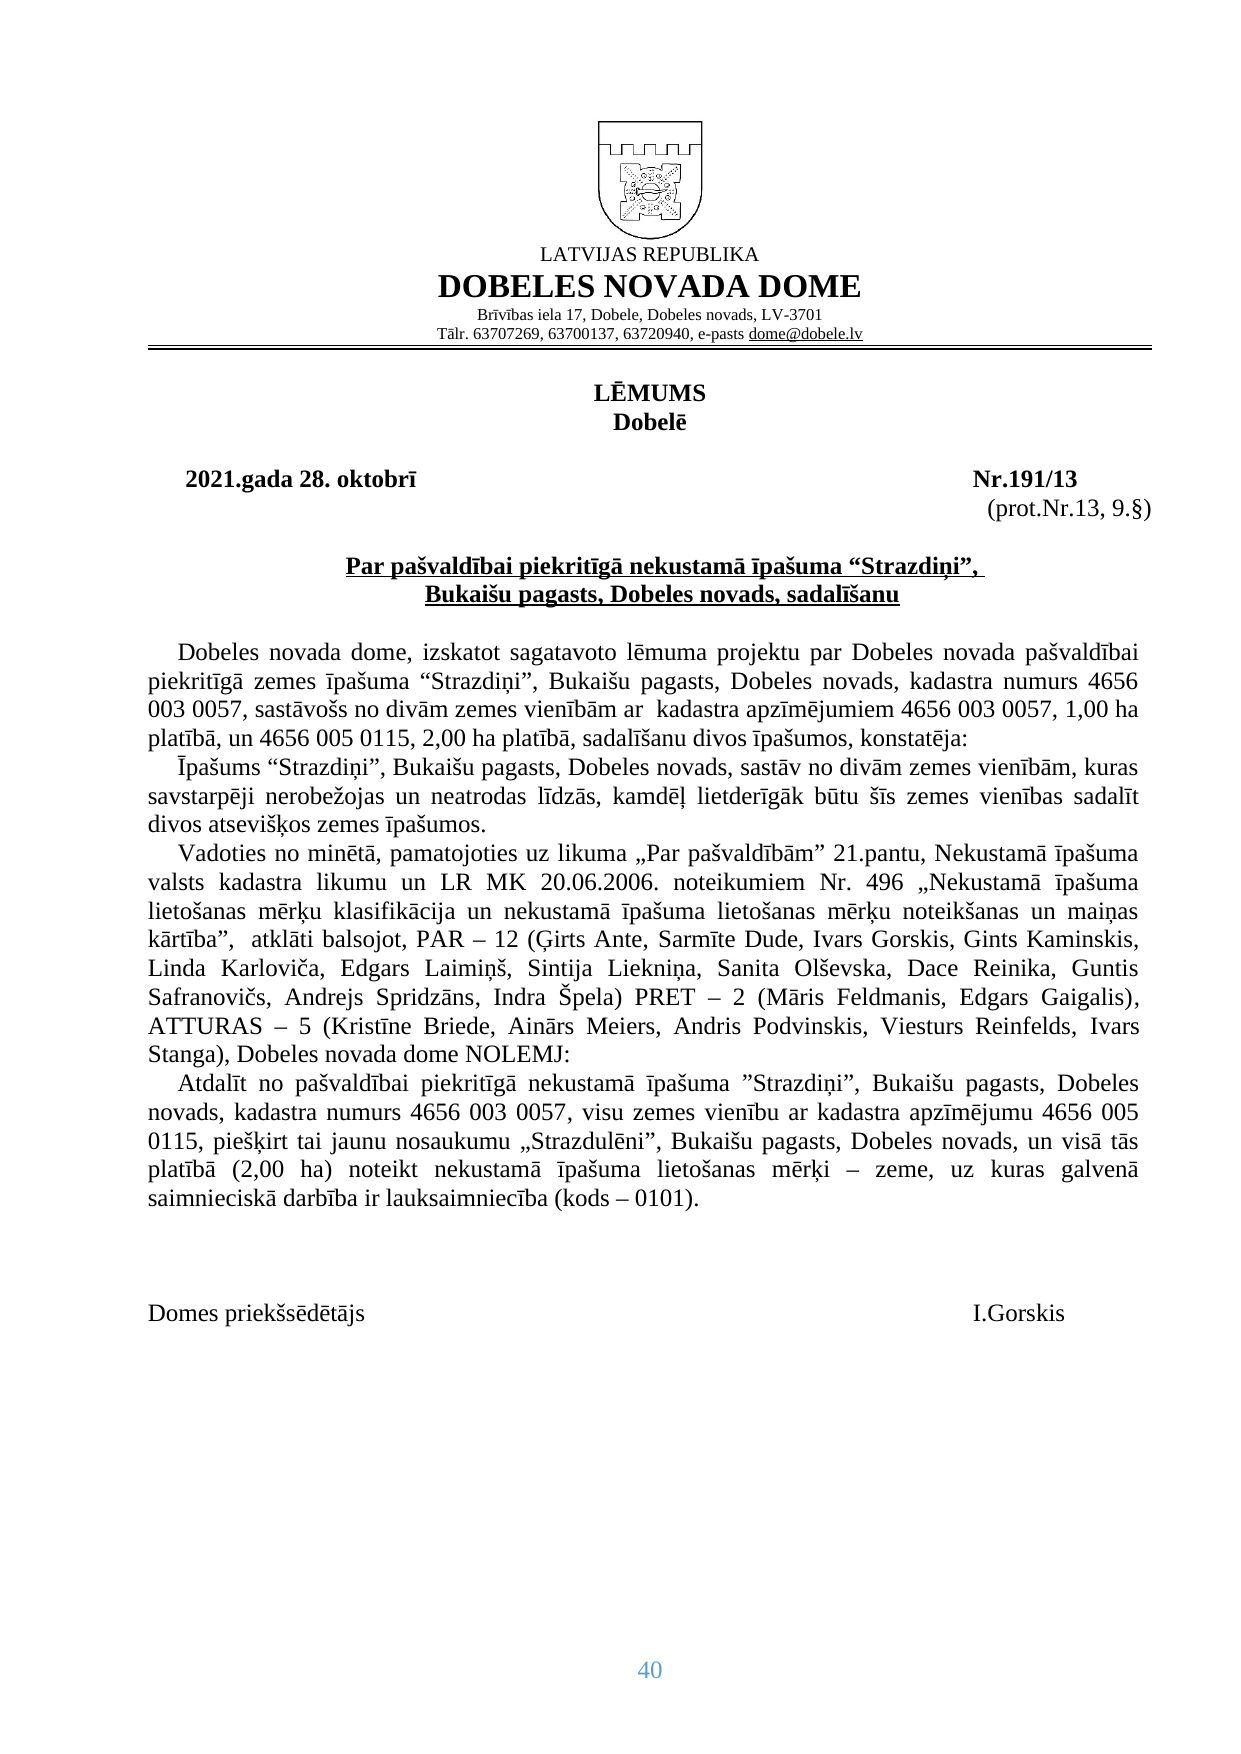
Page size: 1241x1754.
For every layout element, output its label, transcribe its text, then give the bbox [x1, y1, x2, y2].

text Tālr. 63707269, 63700137, 63720940, e-pasts dome@dobele.lv [148, 323, 1152, 345]
text Atdalīt no pašvaldībai piekritīgā nekustamā īpašuma ”Strazdiņi”, Bukaišu pagasts, Dobeles novads, kadastra numurs 4656 003 0057, visu zemes vienību ar kadastra apzīmējumu 4656 005 0115, piešķirt tai jaunu nosaukumu „Strazdulēni”, Bukaišu pagasts, Dobeles novads, un visā tās platībā (2,00 ha) noteikt nekustamā īpašuma lietošanas mērķi – zeme, uz kuras galvenā saimnieciskā darbība ir lauksaimniecība (kods – 0101). [148, 1068, 1140, 1212]
text 2021.gada 28. oktobrī Nr.191/13 [185, 464, 1152, 493]
text Dobeles novada dome, izskatot sagatavoto lēmuma projektu par Dobeles novada pašvaldībai piekritīgā zemes īpašuma “Strazdiņi”, Bukaišu pagasts, Dobeles novads, kadastra numurs 4656 003 0057, sastāvošs no divām zemes vienībām ar kadastra apzīmējumiem 4656 003 0057, 1,00 ha platībā, un 4656 005 0115, 2,00 ha platībā, sadalīšanu divos īpašumos, konstatēja: [148, 637, 1140, 752]
picture [594, 118, 705, 242]
text Vadoties no minētā, pamatojoties uz likuma „Par pašvaldībām” 21.pantu, Nekustamā īpašuma valsts kadastra likumu un LR MK 20.06.2006. noteikumiem Nr. 496 „Nekustamā īpašuma lietošanas mērķu klasifikācija un nekustamā īpašuma lietošanas mērķu noteikšanas un maiņas kārtība”, atklāti balsojot, PAR – 12 (Ģirts Ante, Sarmīte Dude, Ivars Gorskis, Gints Kaminskis, Linda Karloviča, Edgars Laimiņš, Sintija Liekniņa, Sanita Olševska, Dace Reinika, Guntis Safranovičs, Andrejs Spridzāns, Indra Špela) PRET – 2 (Māris Feldmanis, Edgars Gaigalis), ATTURAS – 5 (Kristīne Briede, Ainārs Meiers, Andris Podvinskis, Viesturs Reinfelds, Ivars Stanga), Dobeles novada dome NOLEMJ: [148, 838, 1140, 1068]
text (prot.Nr.13, 9.§) [148, 493, 1152, 522]
text DOBELES NOVADA DOME [148, 266, 1152, 304]
text Brīvības iela 17, Dobele, Dobeles novads, LV-3701 [148, 304, 1152, 323]
text Domes priekšsēdētājs I.Gorskis [148, 1298, 1140, 1327]
text Bukaišu pagasts, Dobeles novads, sadalīšanu [148, 579, 1177, 608]
text LĒMUMS [148, 378, 1152, 407]
text LATVIJAS REPUBLIKA [148, 242, 1152, 266]
text Par pašvaldībai piekritīgā nekustamā īpašuma “Strazdiņi”, [148, 551, 1177, 579]
text Dobelē [148, 407, 1152, 436]
text Īpašums “Strazdiņi”, Bukaišu pagasts, Dobeles novads, sastāv no divām zemes vienībām, kuras savstarpēji nerobežojas un neatrodas līdzās, kamdēļ lietderīgāk būtu šīs zemes vienības sadalīt divos atsevišķos zemes īpašumos. [148, 752, 1140, 838]
